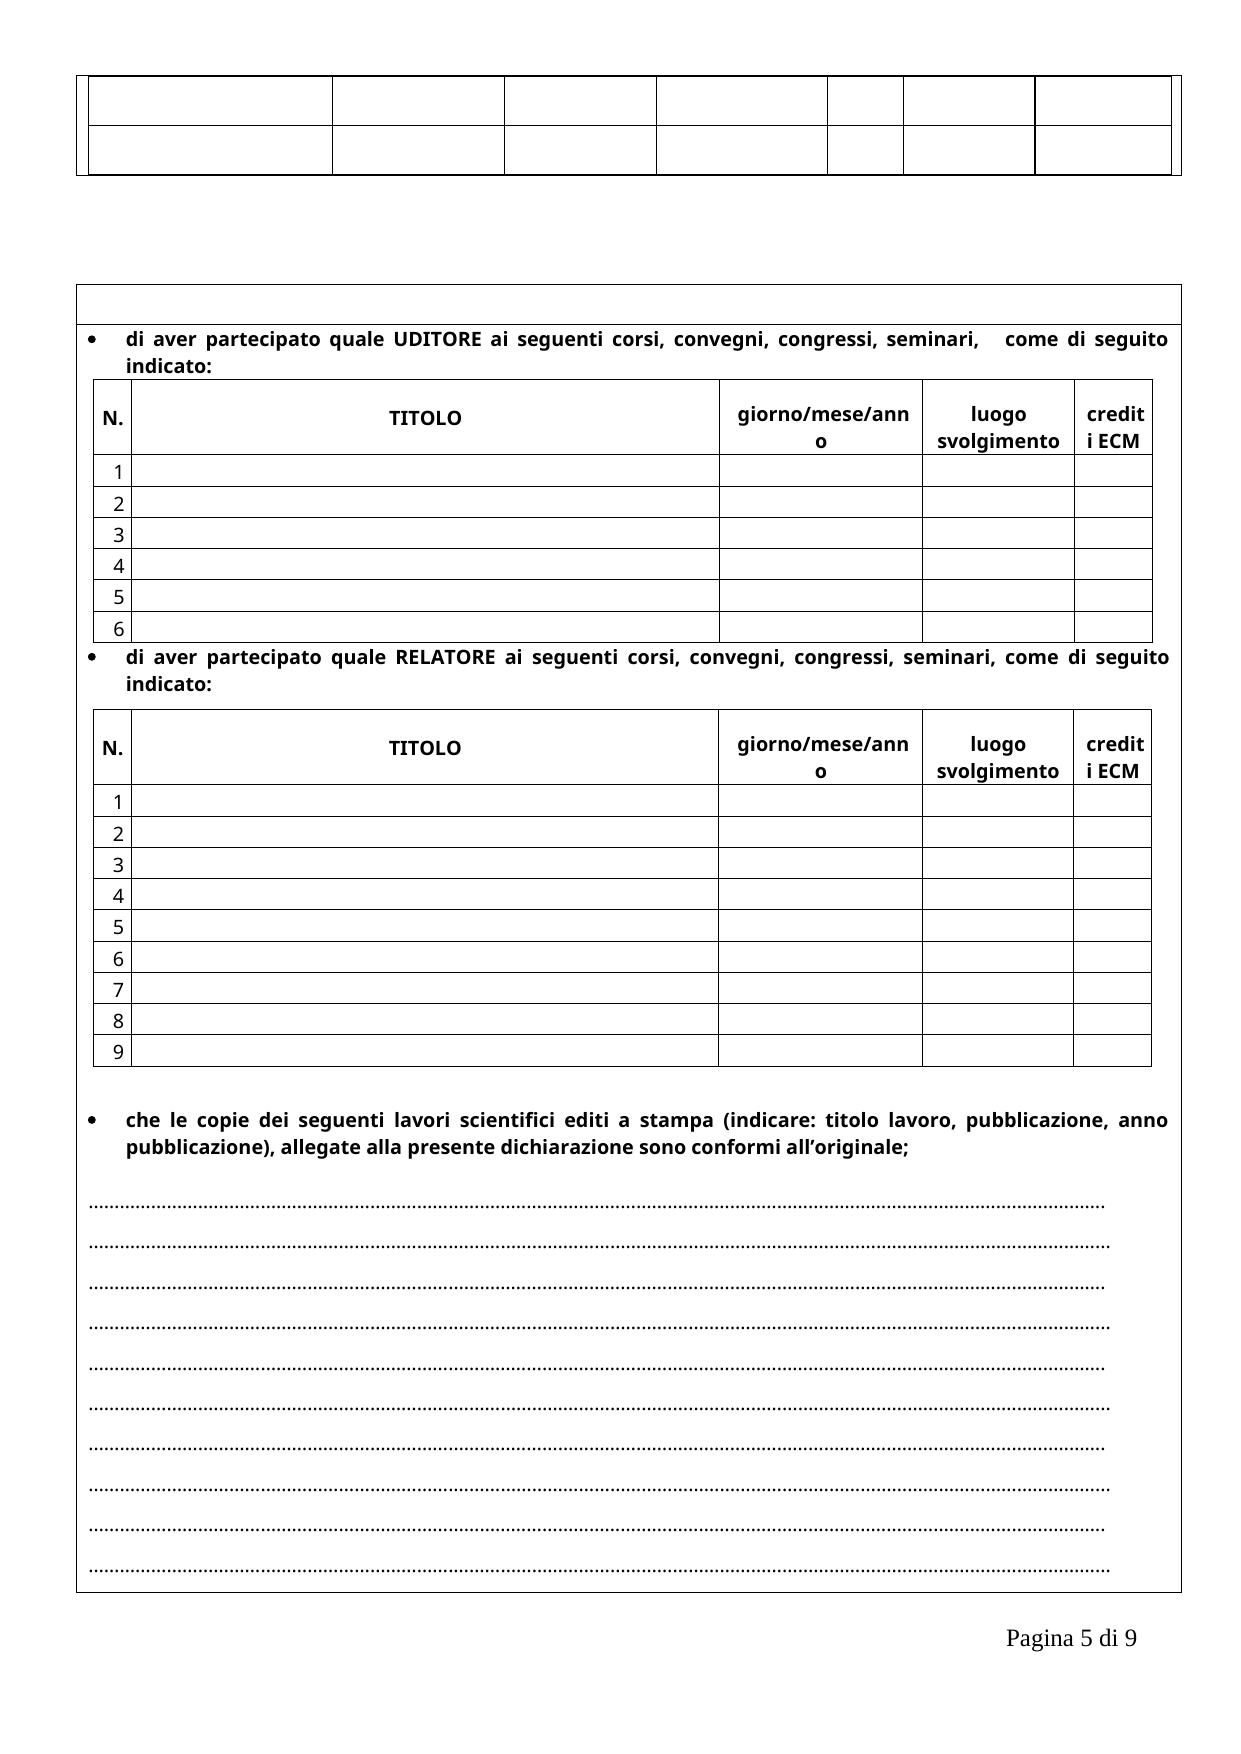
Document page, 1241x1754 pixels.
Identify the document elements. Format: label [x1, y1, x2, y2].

table_header [657, 77, 827, 125]
table_header [505, 126, 656, 174]
table_cell [77, 325, 1181, 1592]
table_header [89, 126, 332, 174]
table_header [828, 77, 903, 125]
table_header [904, 77, 1034, 125]
table_header [77, 76, 88, 175]
table_header [657, 126, 827, 174]
table_header [333, 77, 504, 125]
table_header [1036, 126, 1171, 174]
table_header [1172, 76, 1181, 175]
table_header [77, 285, 1181, 324]
table_header [333, 126, 504, 174]
table_header [1036, 77, 1171, 125]
table_header [828, 126, 903, 174]
table_header [89, 77, 332, 125]
table_header [904, 126, 1034, 174]
table_header [505, 77, 656, 125]
